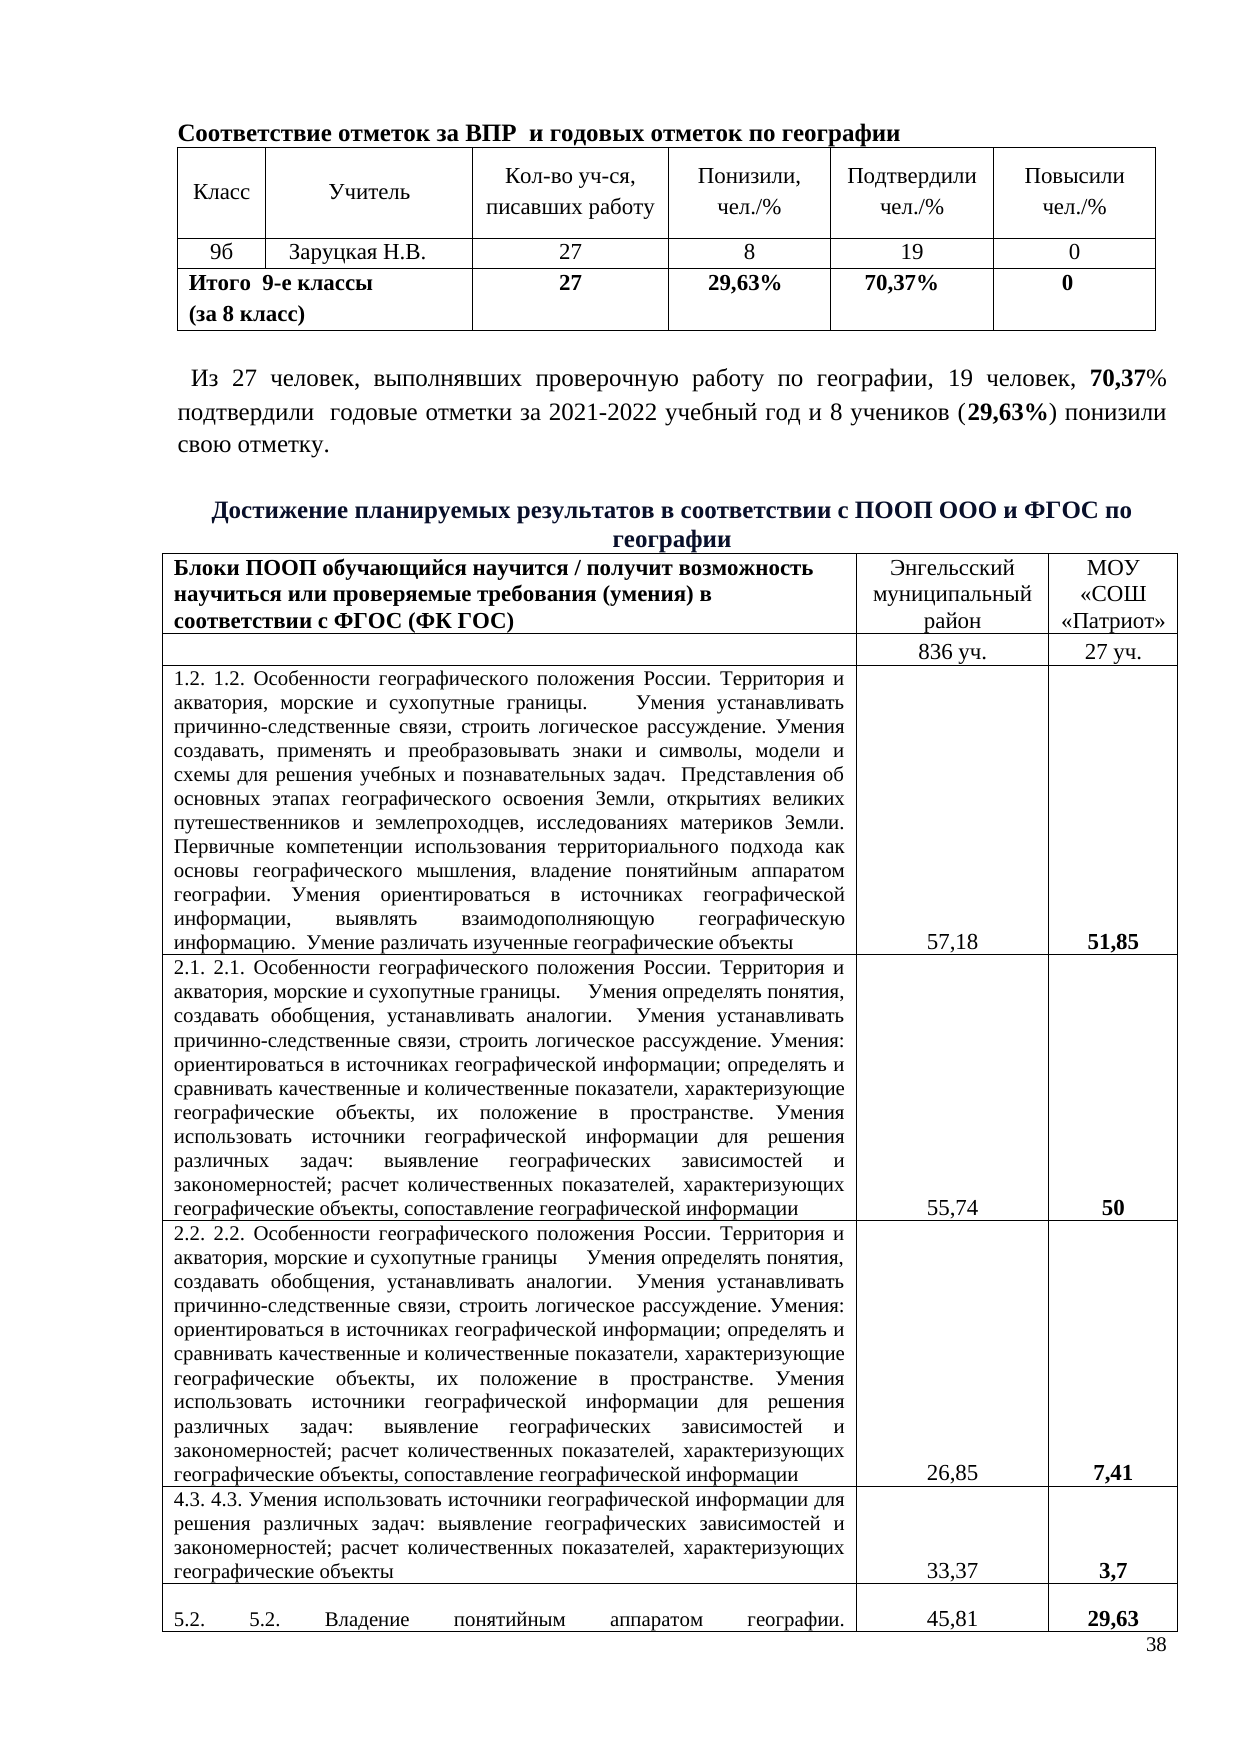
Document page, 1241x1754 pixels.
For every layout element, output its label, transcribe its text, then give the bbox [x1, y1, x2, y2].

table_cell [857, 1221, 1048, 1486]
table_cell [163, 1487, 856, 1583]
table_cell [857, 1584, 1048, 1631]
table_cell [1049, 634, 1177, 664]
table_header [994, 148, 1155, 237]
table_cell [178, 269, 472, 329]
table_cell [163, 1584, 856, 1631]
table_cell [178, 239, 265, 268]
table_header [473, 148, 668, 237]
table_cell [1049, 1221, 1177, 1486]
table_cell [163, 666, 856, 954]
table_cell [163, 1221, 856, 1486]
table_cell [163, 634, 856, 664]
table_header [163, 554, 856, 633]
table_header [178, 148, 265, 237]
text Из 27 человек, выполнявших проверочную работу по географии, 19 человек, 70,37% подтвердили годовые отметки за 2021-2022 учебный год и 8 учеников (29,63%) понизили свою отметку. [177, 363, 1167, 458]
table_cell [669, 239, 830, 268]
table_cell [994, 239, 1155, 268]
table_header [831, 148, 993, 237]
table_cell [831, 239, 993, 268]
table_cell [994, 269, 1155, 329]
text Соответствие отметок за ВПР и годовых отметок по географии [177, 118, 1167, 147]
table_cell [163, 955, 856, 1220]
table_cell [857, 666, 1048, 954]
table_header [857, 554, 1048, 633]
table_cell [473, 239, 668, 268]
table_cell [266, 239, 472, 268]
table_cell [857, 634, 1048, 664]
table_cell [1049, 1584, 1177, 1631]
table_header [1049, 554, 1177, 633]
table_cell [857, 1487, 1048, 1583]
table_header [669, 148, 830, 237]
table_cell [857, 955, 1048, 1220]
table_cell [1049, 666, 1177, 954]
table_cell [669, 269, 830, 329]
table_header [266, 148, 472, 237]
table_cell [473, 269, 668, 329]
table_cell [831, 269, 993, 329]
text Достижение планируемых результатов в соответствии с ПООП ООО и ФГОС по географии [177, 496, 1167, 553]
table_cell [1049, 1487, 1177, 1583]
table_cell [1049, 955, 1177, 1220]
